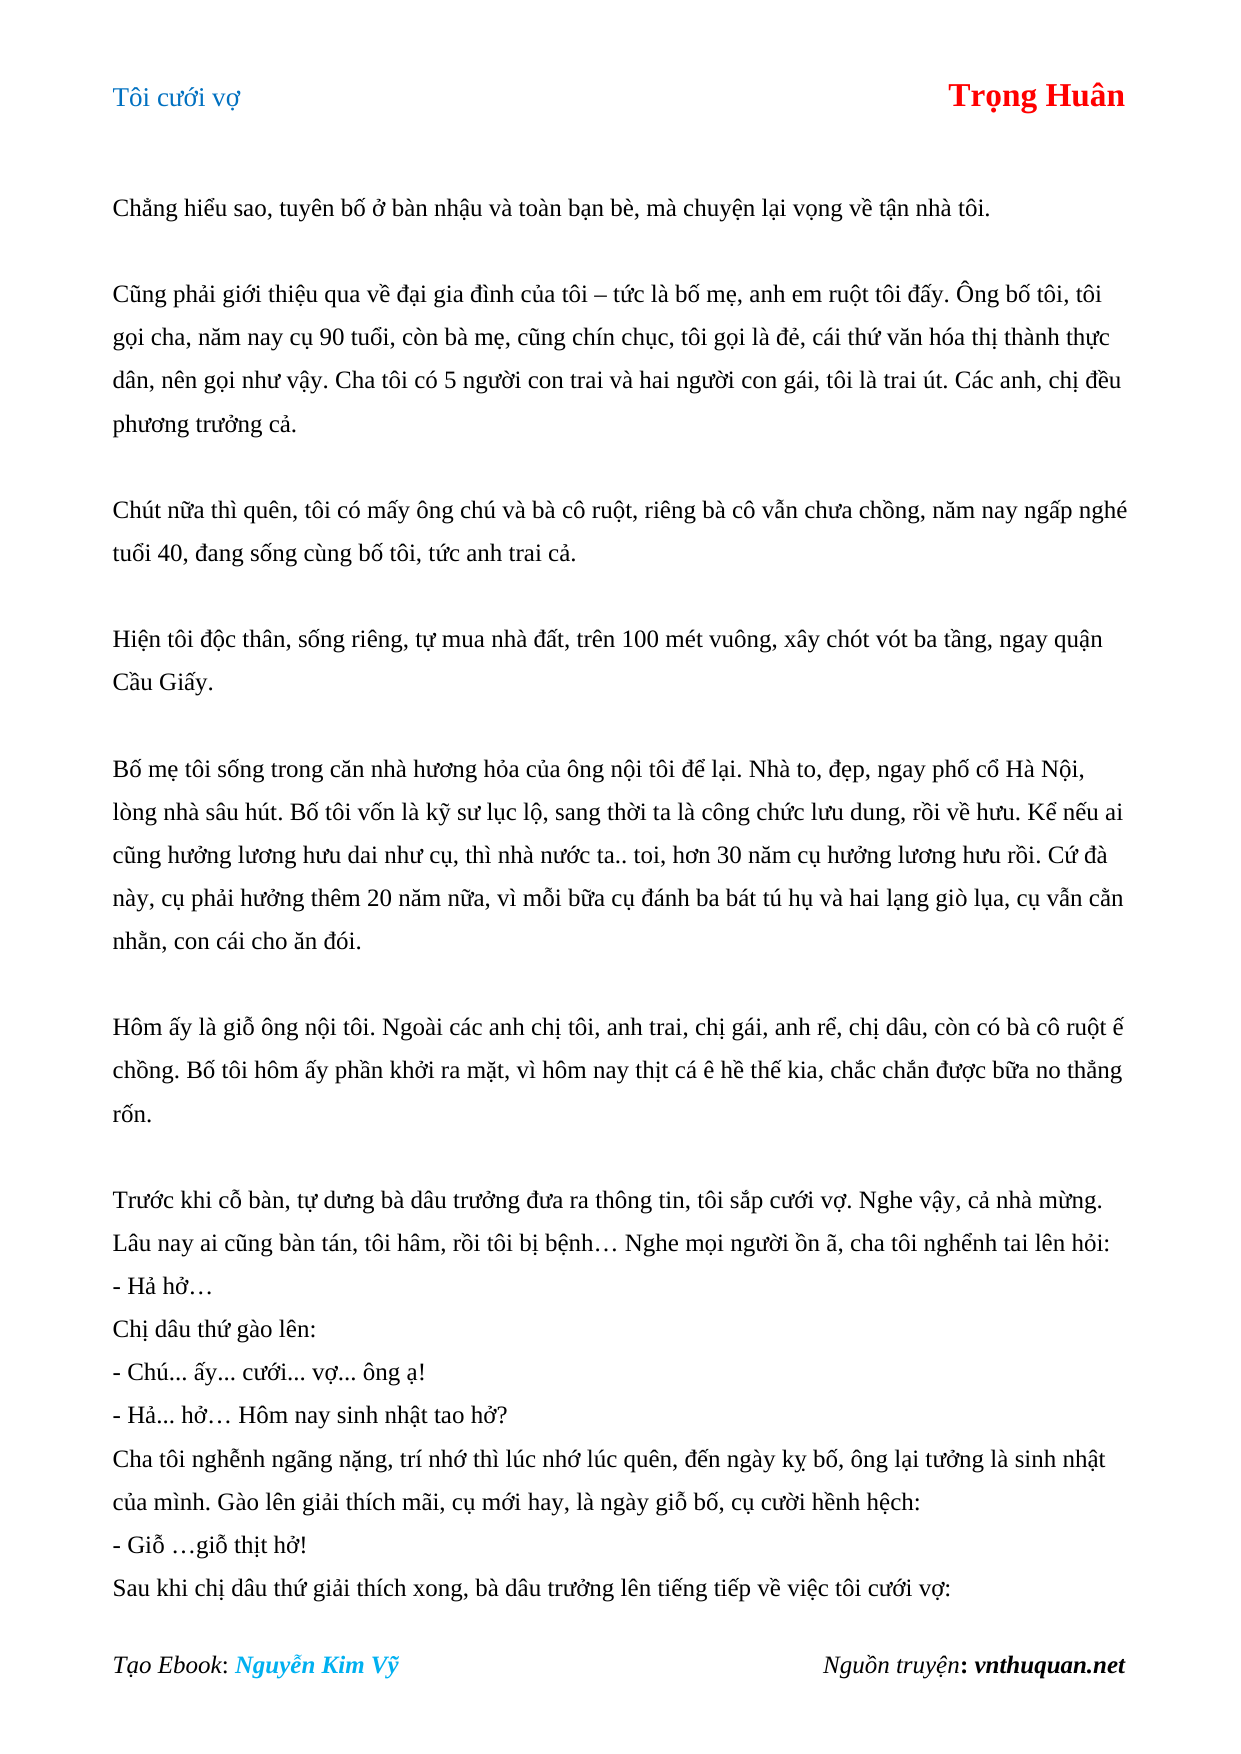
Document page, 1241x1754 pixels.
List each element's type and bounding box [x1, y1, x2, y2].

text [112, 150, 1128, 1602]
